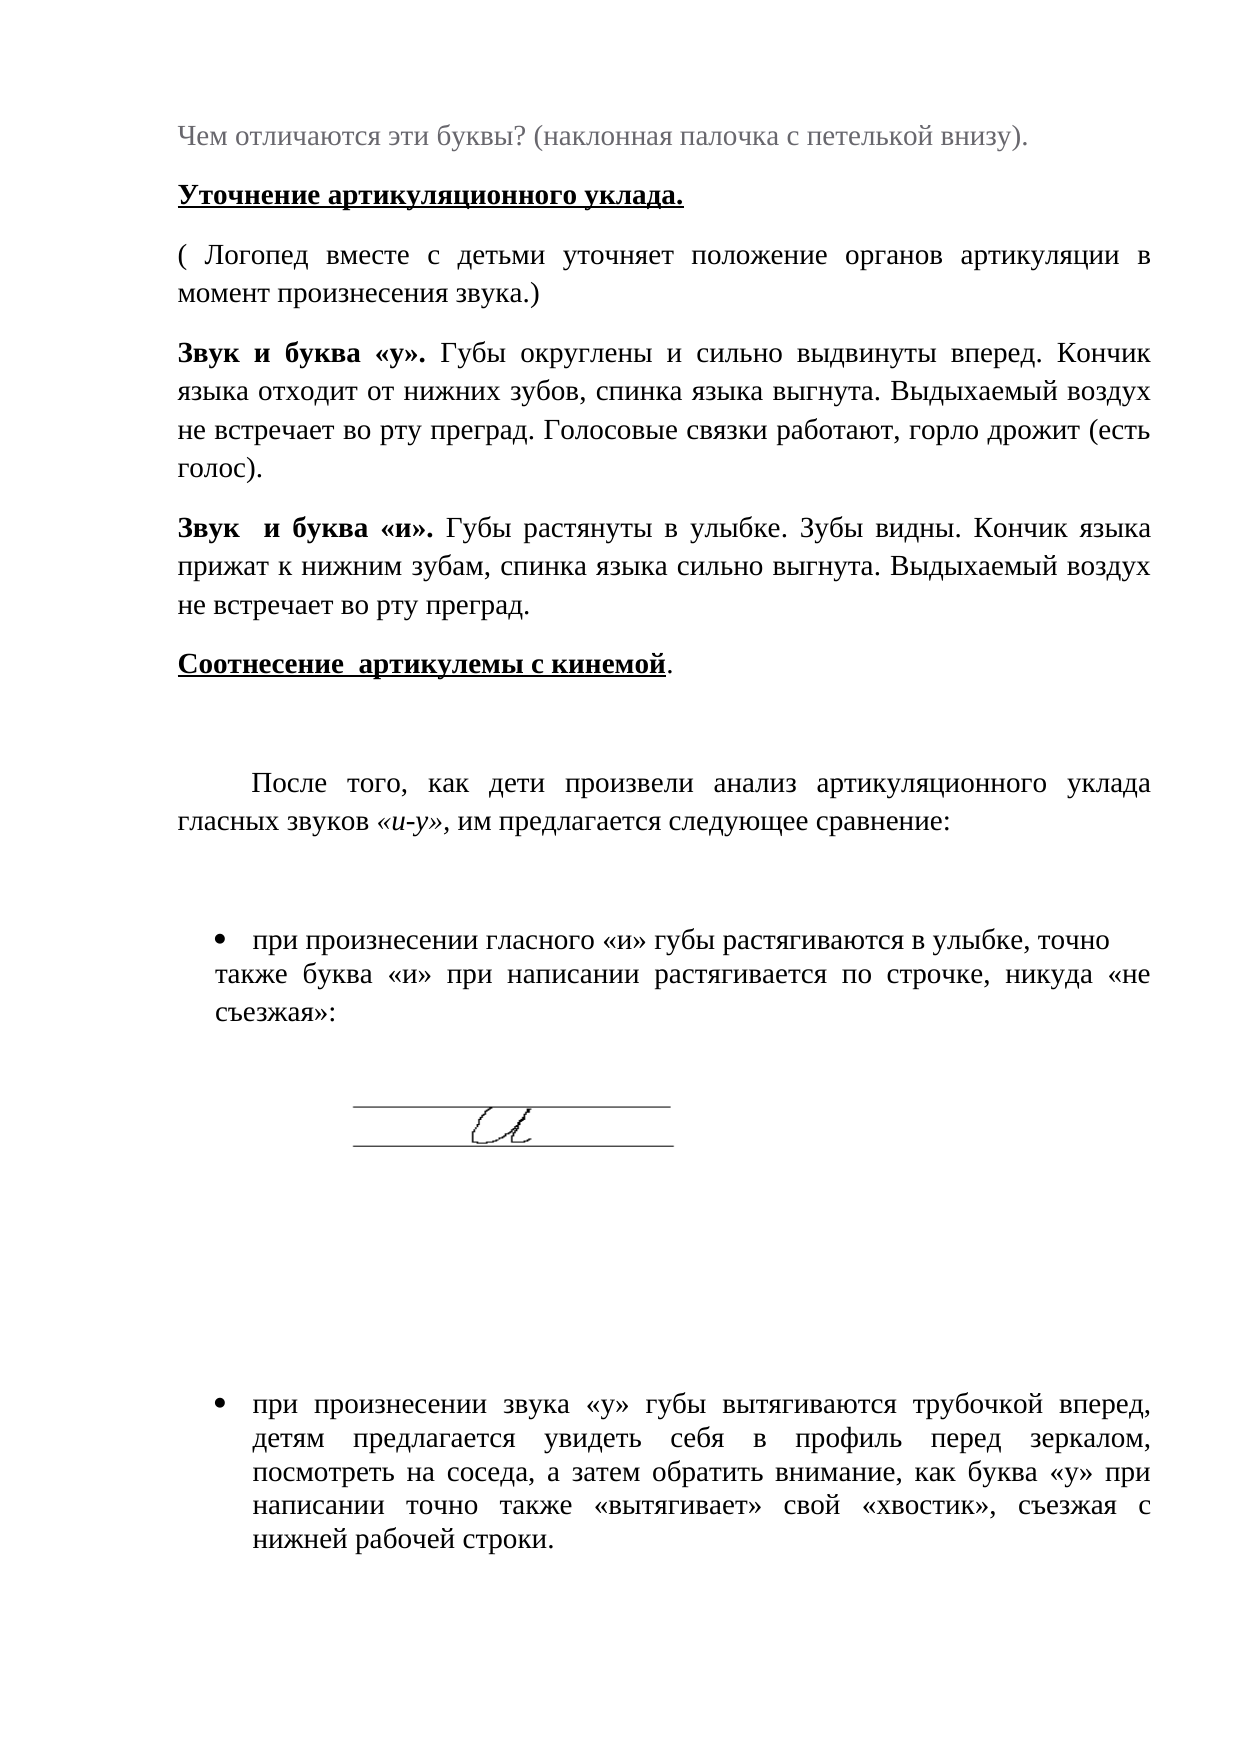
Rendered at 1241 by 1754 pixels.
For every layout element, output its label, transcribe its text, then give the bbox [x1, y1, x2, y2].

picture [251, 1053, 876, 1362]
text ( Логопед вместе с детьми уточняет положение органов артикуляции в момент произнесения звука.) [177, 237, 1152, 309]
text также буква «и» при написании растягивается по строчке, никуда «не съезжая»: [215, 956, 1152, 1028]
text Звук и буква «у». Губы округлены и сильно выдвинуты вперед. Кончик языка отходит от нижних зубов, спинка языка выгнута. Выдыхаемый воздух не встречает во рту преград. Голосовые связки работают, горло дрожит (есть голос). [177, 335, 1152, 484]
text Соотнесение артикулемы с кинемой. [177, 646, 1152, 680]
text Уточнение артикуляционного уклада. [177, 177, 1152, 211]
text Звук и буква «и». Губы растянуты в улыбке. Зубы видны. Кончик языка прижат к нижним зубам, спинка языка сильно выгнута. Выдыхаемый воздух не встречает во рту преград. [177, 510, 1152, 620]
list при произнесении звука «у» губы вытягиваются трубочкой вперед, детям предлагается увидеть себя в профиль перед зеркалом, посмотреть на соседа, а затем обратить внимание, как буква «у» при написании точно также «вытягивает» свой «хвостик», съезжая с нижней рабочей строки. [215, 1387, 1152, 1554]
text После того, как дети произвели анализ артикуляционного уклада гласных звуков «и-у», им предлагается следующее сравнение: [177, 765, 1152, 837]
text Чем отличаются эти буквы? (наклонная палочка с петелькой внизу). [177, 118, 1152, 152]
list при произнесении гласного «и» губы растягиваются в улыбке, точно [215, 922, 1152, 956]
